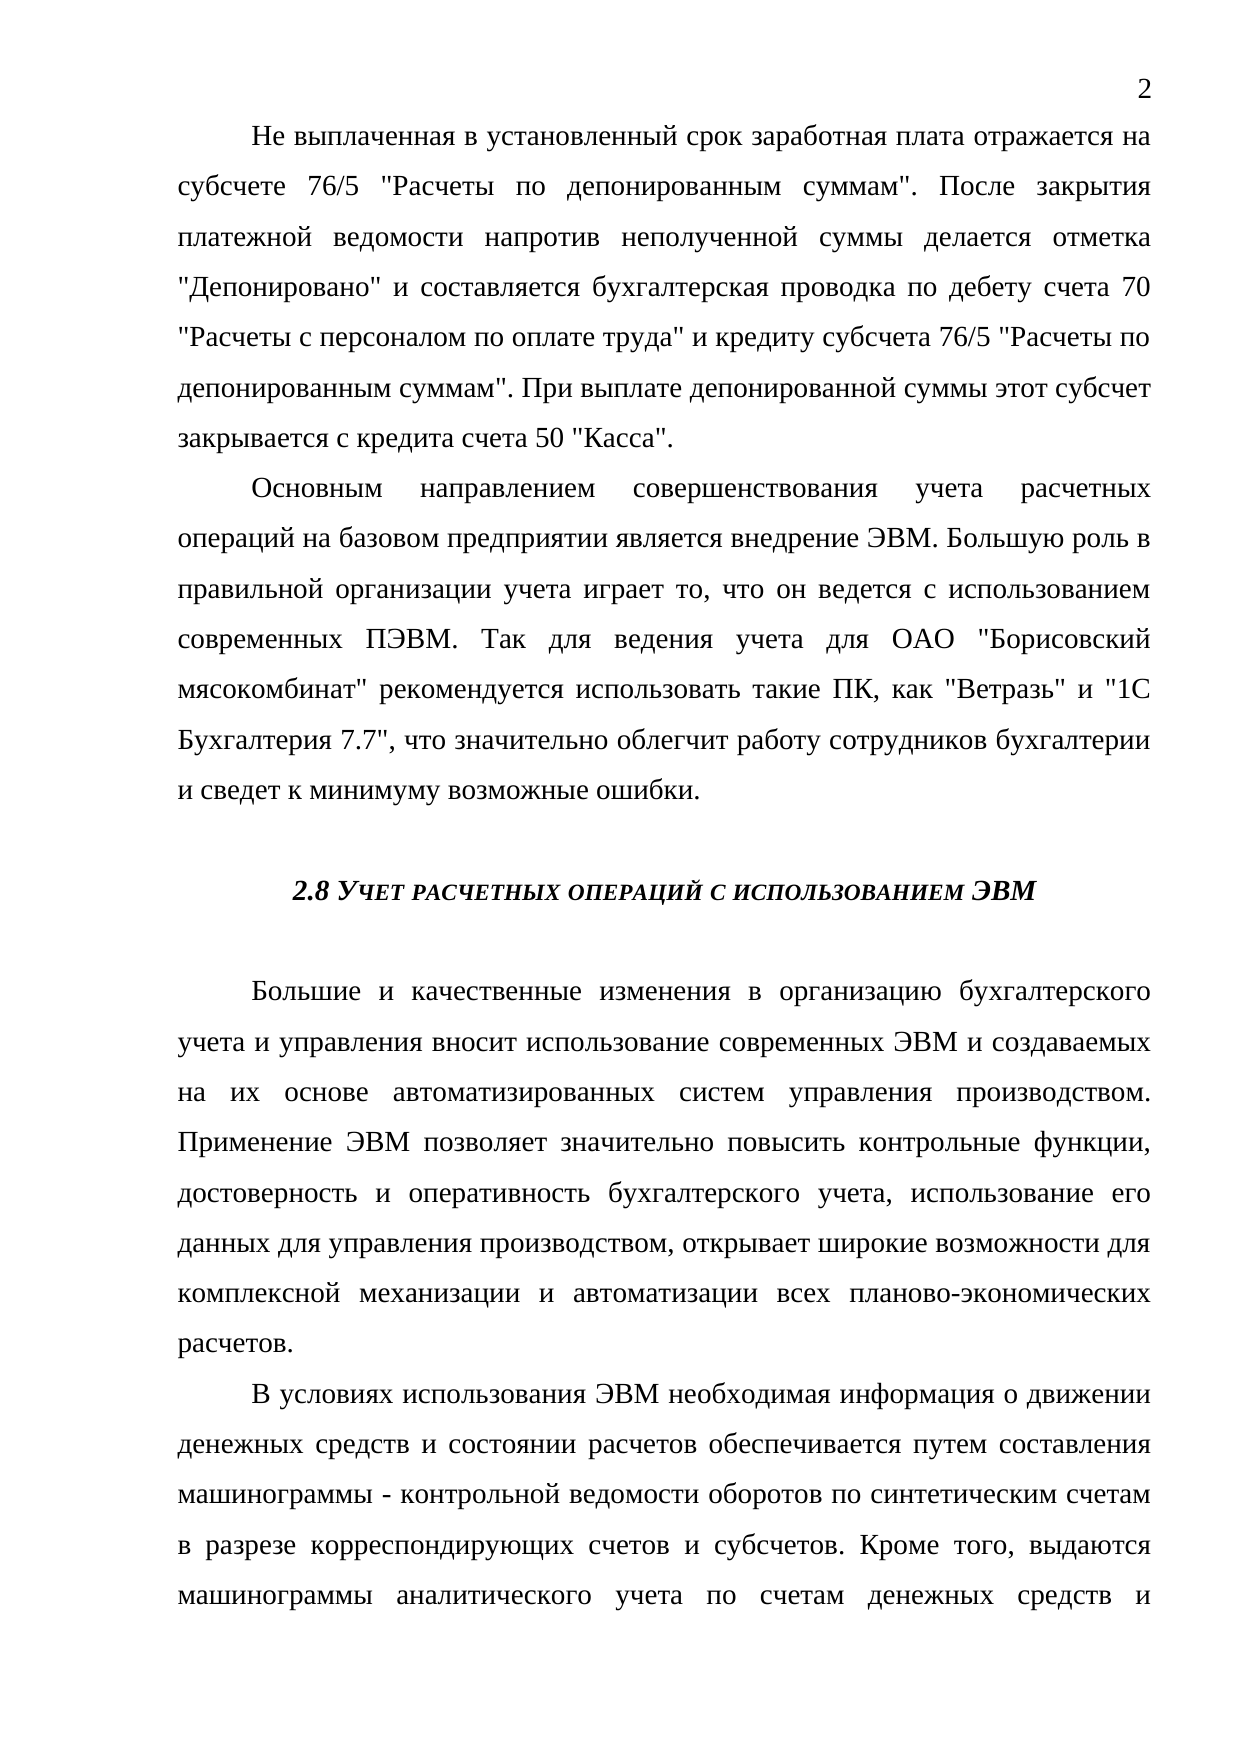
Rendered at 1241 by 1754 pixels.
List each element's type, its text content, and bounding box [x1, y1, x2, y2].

text Большие и качественные изменения в организацию бухгалтерского учета и управления вносит использование современных ЭВМ и создаваемых на их основе автоматизированных систем управления производством. Применение ЭВМ позволяет значительно повысить контрольные функции, достоверность и оперативность бухгалтерского учета, использование его данных для управления производством, открывает широкие возможности для комплексной механизации и автоматизации всех планово-экономических расчетов. [177, 973, 1152, 1359]
text Основным направлением совершенствования учета расчетных операций на базовом предприятии является внедрение ЭВМ. Большую роль в правильной организации учета играет то, что он ведется с использованием современных ПЭВМ. Так для ведения учета для ОАО "Борисовский мясокомбинат" рекомендуется использовать такие ПК, как "Ветразь" и "1С Бухгалтерия 7.7", что значительно облегчит работу сотрудников бухгалтерии и сведет к минимуму возможные ошибки. [177, 470, 1152, 806]
text Не выплаченная в установленный срок заработная плата отражается на субсчете 76/5 "Расчеты по депонированным суммам". После закрытия платежной ведомости напротив неполученной суммы делается отметка "Депонировано" и составляется бухгалтерская проводка по дебету счета 70 "Расчеты с персоналом по оплате труда" и кредиту субсчета 76/5 "Расчеты по депонированным суммам". При выплате депонированной суммы этот субсчет закрывается с кредита счета 50 "Касса". [177, 118, 1152, 453]
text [177, 1376, 1152, 1611]
subtitle 2.8 Учет расчетных операций с использованием ЭВМ [177, 873, 1152, 906]
